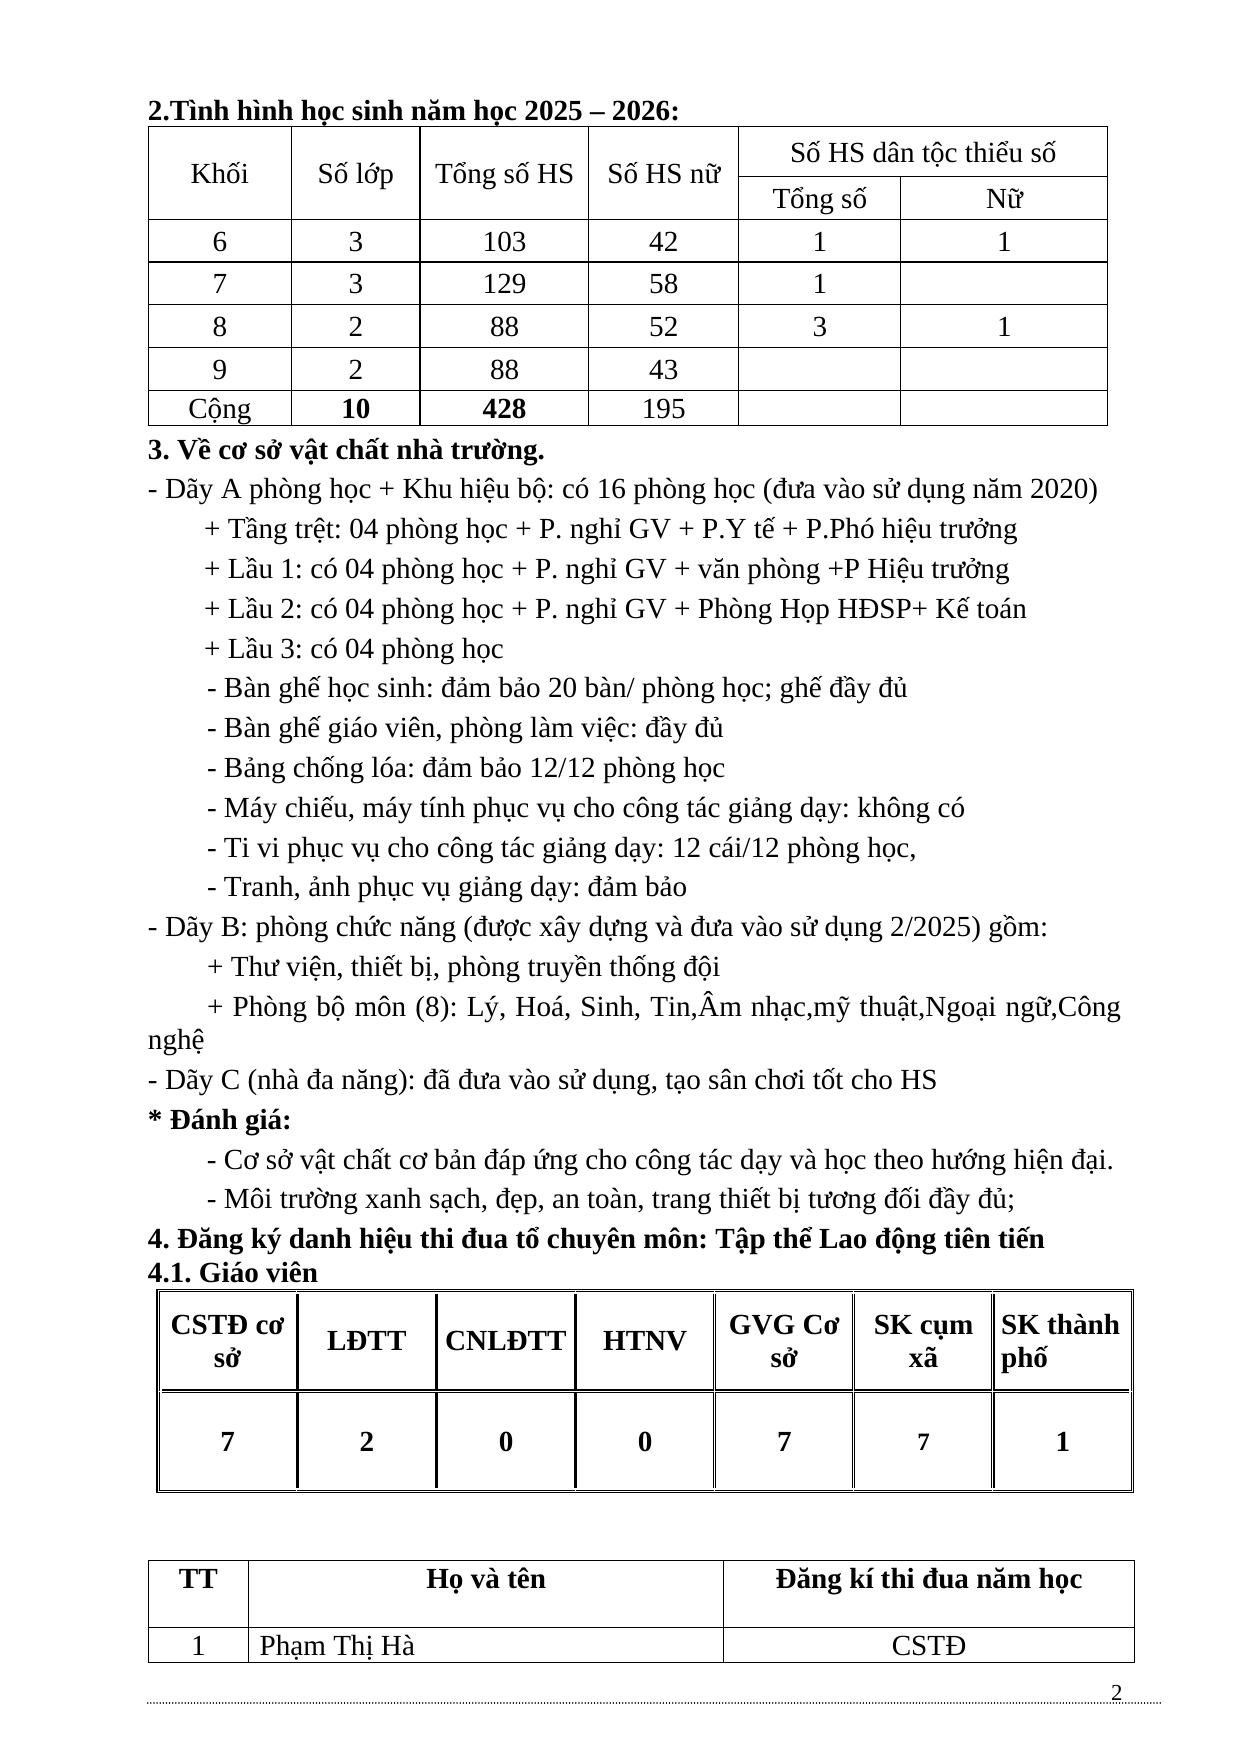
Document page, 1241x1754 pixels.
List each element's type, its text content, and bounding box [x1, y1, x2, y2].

table_cell 58 [589, 263, 738, 304]
text + Lầu 2: có 04 phòng học + P. nghỉ GV + Phòng Họp HĐSP+ Kế toán [148, 591, 1122, 624]
table_cell 1 [993, 1389, 1131, 1490]
table_cell [901, 348, 1107, 390]
table_cell 43 [589, 348, 738, 390]
table_header LĐTT [297, 1292, 436, 1389]
table_header Số HS nữ [589, 127, 738, 219]
table_cell 428 [421, 391, 588, 424]
table_cell 6 [149, 220, 291, 261]
text + Lầu 1: có 04 phòng học + P. nghỉ GV + văn phòng +P Hiệu trưởng [148, 551, 1122, 585]
table_cell 1 [739, 220, 900, 261]
text 4.1. Giáo viên [148, 1255, 1122, 1288]
table_cell 0 [575, 1393, 714, 1490]
table_cell 9 [149, 348, 291, 390]
table_cell [901, 391, 1107, 424]
table_header Khối [149, 127, 291, 219]
text + Tầng trệt: 04 phòng học + P. nghỉ GV + P.Y tế + P.Phó hiệu trưởng [148, 511, 1122, 545]
table_header Đăng kí thi đua năm học [724, 1561, 1134, 1627]
table_cell 1 [739, 263, 900, 304]
text + Thư viện, thiết bị, phòng truyền thống đội [148, 949, 1122, 983]
table_cell 3 [292, 220, 419, 261]
table_header CNLĐTT [436, 1292, 575, 1389]
text 3. Về cơ sở vật chất nhà trường. [148, 432, 1122, 465]
text - Môi trường xanh sạch, đẹp, an toàn, trang thiết bị tương đối đầy đủ; [148, 1182, 1122, 1215]
table_cell CSTĐ [724, 1628, 1134, 1662]
table_cell 42 [589, 220, 738, 261]
text - Tranh, ảnh phục vụ giảng dạy: đảm bảo [148, 869, 1122, 903]
table_cell Nữ [901, 177, 1107, 219]
table_cell 2 [297, 1393, 436, 1490]
table_cell 7 [160, 1389, 297, 1490]
table_cell Tổng số [739, 177, 900, 219]
table_header SK cụm xã [854, 1290, 993, 1389]
table_cell 1 [901, 305, 1107, 347]
table_cell Cộng [149, 391, 291, 424]
table_header GVG Cơ sở [715, 1292, 854, 1389]
table_cell [739, 391, 900, 424]
text - Cơ sở vật chất cơ bản đáp ứng cho công tác dạy và học theo hướng hiện đại. [148, 1142, 1122, 1175]
table_cell 52 [589, 305, 738, 347]
table_cell 7 [854, 1389, 993, 1490]
table_cell 1 [901, 220, 1107, 261]
table_cell 7 [149, 263, 291, 304]
text 2.Tình hình học sinh năm học 2025 – 2026: [148, 93, 1122, 126]
text - Bàn ghế học sinh: đảm bảo 20 bàn/ phòng học; ghế đầy đủ [148, 671, 1122, 704]
table_cell 3 [739, 305, 900, 347]
table_cell 2 [292, 348, 419, 390]
table_cell [739, 348, 900, 390]
text - Dãy C (nhà đa năng): đã đưa vào sử dụng, tạo sân chơi tốt cho HS [148, 1062, 1122, 1096]
table_cell 8 [149, 305, 291, 347]
text - Máy chiếu, máy tính phục vụ cho công tác giảng dạy: không có [148, 790, 1122, 823]
table_header Tổng số HS [421, 127, 588, 219]
table_cell 0 [436, 1393, 575, 1490]
text + Lầu 3: có 04 phòng học [148, 631, 1122, 664]
table_cell [901, 263, 1107, 304]
table_cell 103 [421, 220, 588, 261]
table_cell Phạm Thị Hà [249, 1628, 723, 1662]
table_header Họ và tên [249, 1561, 723, 1627]
table_header HTNV [575, 1292, 714, 1389]
text 4. Đăng ký danh hiệu thi đua tổ chuyên môn: Tập thể Lao động tiên tiến [148, 1221, 1122, 1255]
text - Bàn ghế giáo viên, phòng làm việc: đầy đủ [148, 710, 1122, 744]
text - Ti vi phục vụ cho công tác giảng dạy: 12 cái/12 phòng học, [148, 830, 1122, 863]
table_cell 7 [715, 1393, 854, 1490]
table_cell 88 [421, 348, 588, 390]
table_cell 2 [292, 305, 419, 347]
table_cell 3 [292, 263, 419, 304]
table_header TT [149, 1561, 248, 1627]
table_header Số HS dân tộc thiểu số [739, 127, 1107, 176]
text - Dãy A phòng học + Khu hiệu bộ: có 16 phòng học (đưa vào sử dụng năm 2020) [148, 472, 1122, 505]
text + Phòng bộ môn (8): Lý, Hoá, Sinh, Tin,Âm nhạc,mỹ thuật,Ngoại ngữ,Công nghệ [148, 989, 1122, 1056]
table_cell 10 [292, 391, 419, 424]
table_header CSTĐ cơ sở [160, 1290, 297, 1389]
text * Đánh giá: [148, 1102, 1122, 1136]
table_cell 88 [421, 305, 588, 347]
table_cell 195 [589, 391, 738, 424]
table_header SK thành phố [993, 1292, 1131, 1389]
table_cell 1 [149, 1628, 248, 1662]
table_header Số lớp [292, 127, 419, 219]
text - Bảng chống lóa: đảm bảo 12/12 phòng học [148, 750, 1122, 784]
table_cell 129 [421, 263, 588, 304]
text - Dãy B: phòng chức năng (được xây dựng và đưa vào sử dụng 2/2025) gồm: [148, 909, 1122, 943]
